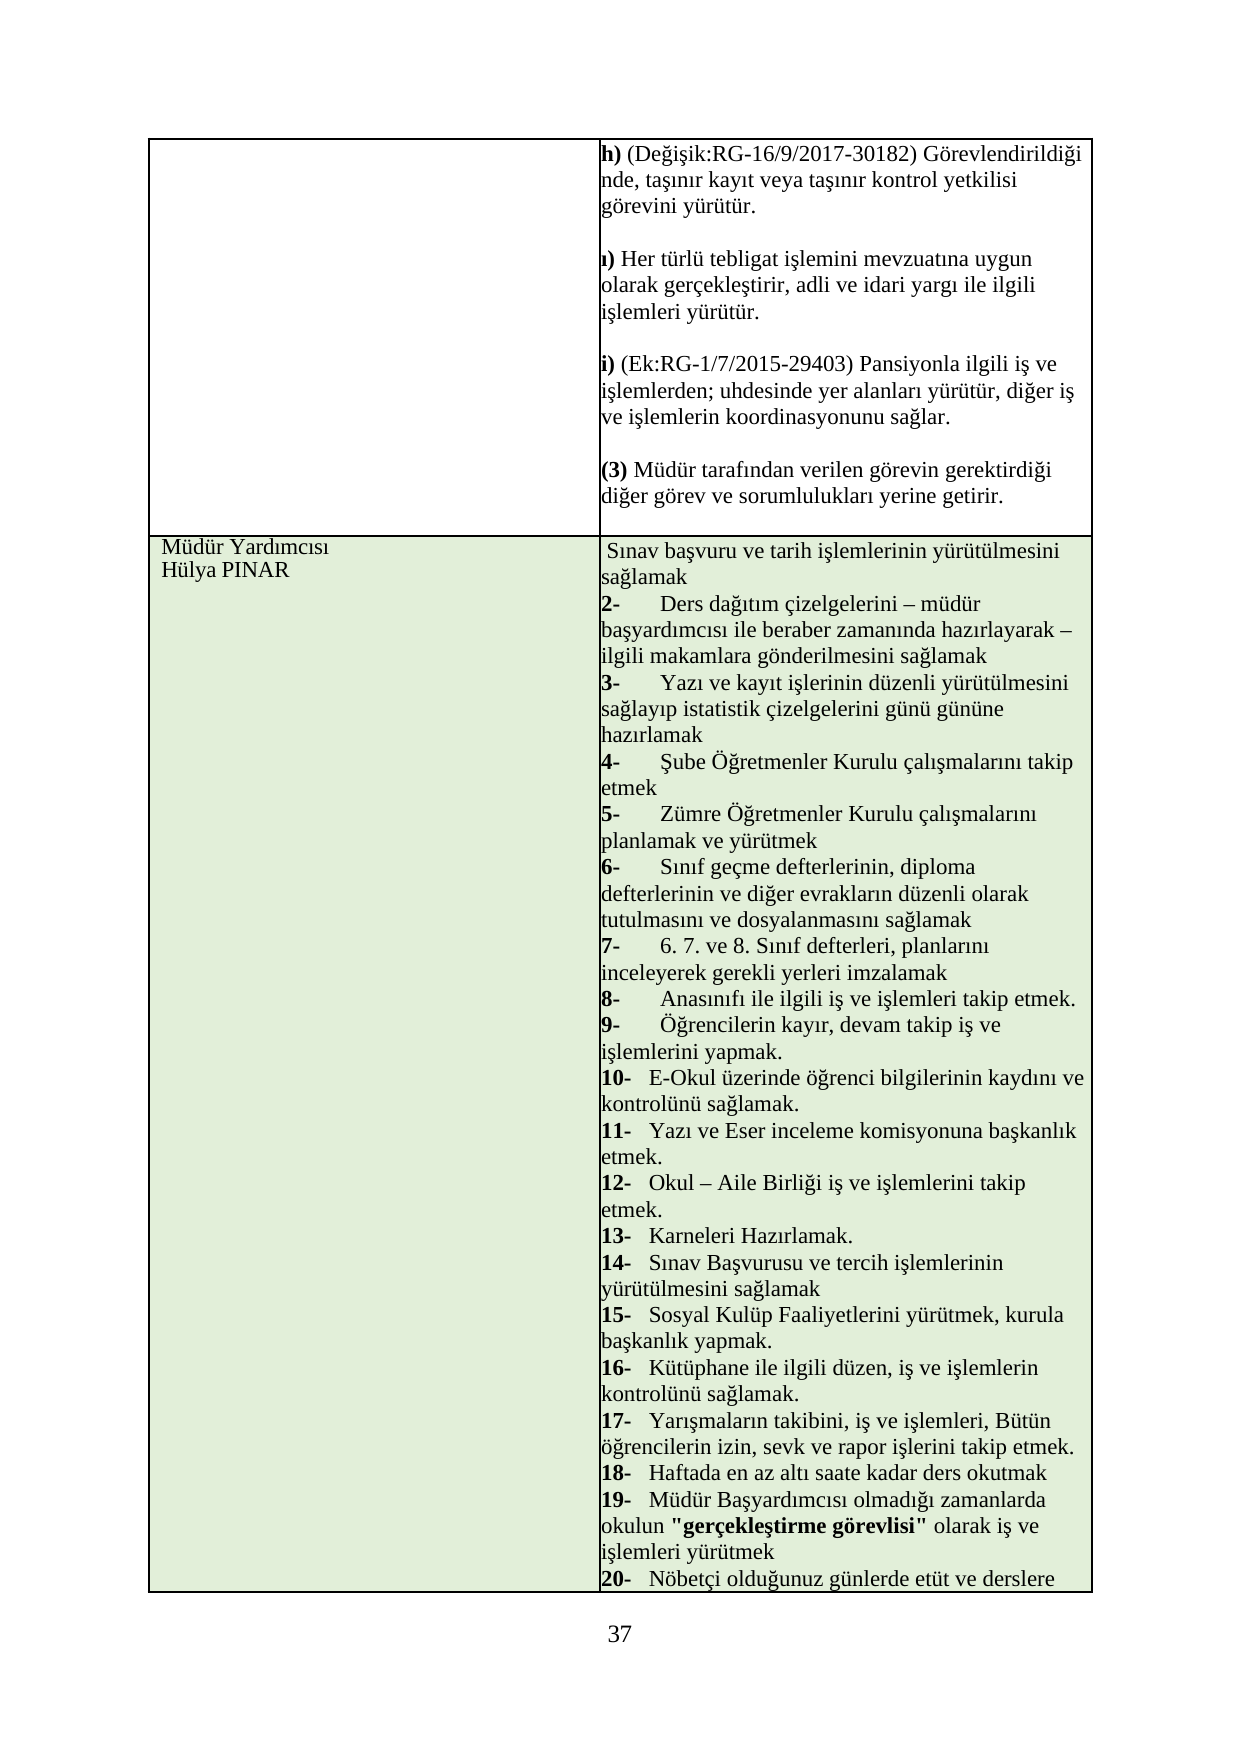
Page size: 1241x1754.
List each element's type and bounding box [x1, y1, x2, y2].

table_cell [601, 537, 1091, 1591]
table_cell [150, 537, 599, 1591]
table_cell [150, 140, 599, 535]
table_cell [601, 140, 1091, 535]
